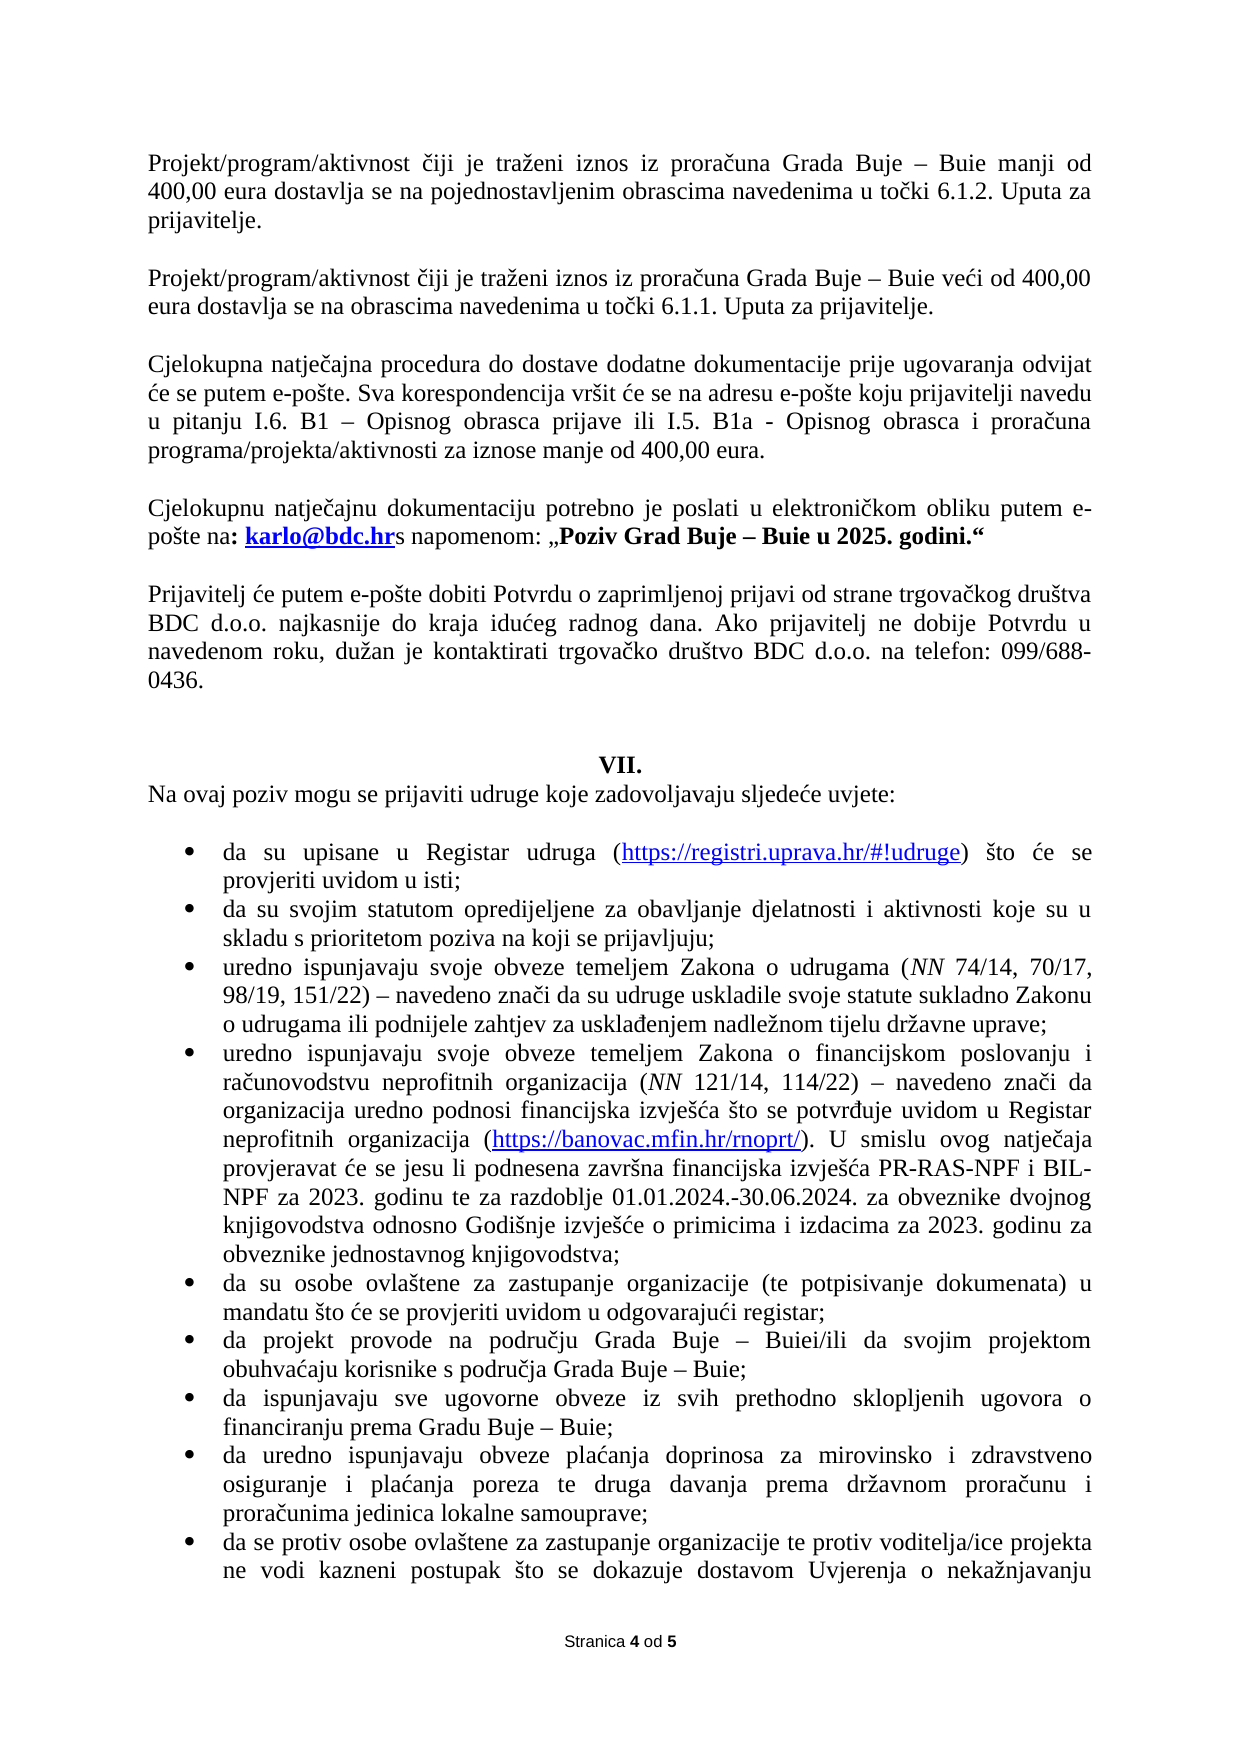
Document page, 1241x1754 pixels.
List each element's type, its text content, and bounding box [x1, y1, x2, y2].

text Cjelokupnu natječajnu dokumentaciju potrebno je poslati u elektroničkom obliku putem e-pošte na: karlo@bdc.hrs napomenom: „Poziv Grad Buje – Buie u 2025. godini.“ [148, 493, 1093, 550]
text Prijavitelj će putem e-pošte dobiti Potvrdu o zaprimljenoj prijavi od strane trgovačkog društva BDC d.o.o. najkasnije do kraja idućeg radnog dana. Ako prijavitelj ne dobije Potvrdu u navedenom roku, dužan je kontaktirati trgovačko društvo BDC d.o.o. na telefon: 099/688-0436. [148, 579, 1093, 694]
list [185, 1527, 1093, 1584]
list da su upisane u Registar udruga (https://registri.uprava.hr/#!udruge) što će se provjeriti uvidom u isti; [185, 837, 1093, 894]
list da su svojim statutom opredijeljene za obavljanje djelatnosti i aktivnosti koje su u skladu s prioritetom poziva na koji se prijavljuju; [185, 894, 1093, 952]
text Projekt/program/aktivnost čiji je traženi iznos iz proračuna Grada Buje – Buie manji od 400,00 eura dostavlja se na pojednostavljenim obrascima navedenima u točki 6.1.2. Uputa za prijavitelje. [148, 148, 1093, 234]
list da uredno ispunjavaju obveze plaćanja doprinosa za mirovinsko i zdravstveno osiguranje i plaćanja poreza te druga davanja prema državnom proračunu i proračunima jedinica lokalne samouprave; [185, 1441, 1093, 1527]
list da projekt provode na području Grada Buje – Buiei/ili da svojim projektom obuhvaćaju korisnike s područja Grada Buje – Buie; [185, 1326, 1093, 1383]
text Cjelokupna natječajna procedura do dostave dodatne dokumentacije prije ugovaranja odvijat će se putem e-pošte. Sva korespondencija vršit će se na adresu e-pošte koju prijavitelji navedu u pitanju I.6. B1 – Opisnog obrasca prijave ili I.5. B1a - Opisnog obrasca i proračuna programa/projekta/aktivnosti za iznose manje od 400,00 eura. [148, 349, 1093, 464]
list da ispunjavaju sve ugovorne obveze iz svih prethodno sklopljenih ugovora o financiranju prema Gradu Buje – Buie; [185, 1383, 1093, 1441]
list da su osobe ovlaštene za zastupanje organizacije (te potpisivanje dokumenata) u mandatu što će se provjeriti uvidom u odgovarajući registar; [185, 1268, 1093, 1326]
list uredno ispunjavaju svoje obveze temeljem Zakona o udrugama (NN 74/14, 70/17, 98/19, 151/22) – navedeno znači da su udruge uskladile svoje statute sukladno Zakonu o udrugama ili podnijele zahtjev za usklađenjem nadležnom tijelu državne uprave; [185, 952, 1093, 1038]
text Na ovaj poziv mogu se prijaviti udruge koje zadovoljavaju sljedeće uvjete: [148, 779, 1093, 808]
text Projekt/program/aktivnost čiji je traženi iznos iz proračuna Grada Buje – Buie veći od 400,00 eura dostavlja se na obrascima navedenima u točki 6.1.1. Uputa za prijavitelje. [148, 263, 1093, 320]
text VII. [148, 751, 1093, 779]
list uredno ispunjavaju svoje obveze temeljem Zakona o financijskom poslovanju i računovodstvu neprofitnih organizacija (NN 121/14, 114/22) – navedeno znači da organizacija uredno podnosi financijska izvješća što se potvrđuje uvidom u Registar neprofitnih organizacija (https://banovac.mfin.hr/rnoprt/). U smislu ovog natječaja provjeravat će se jesu li podnesena završna financijska izvješća PR-RAS-NPF i BIL-NPF za 2023. godinu te za razdoblje 01.01.2024.-30.06.2024. za obveznike dvojnog knjigovodstva odnosno Godišnje izvješće o primicima i izdacima za 2023. godinu za obveznike jednostavnog knjigovodstva; [185, 1038, 1093, 1268]
